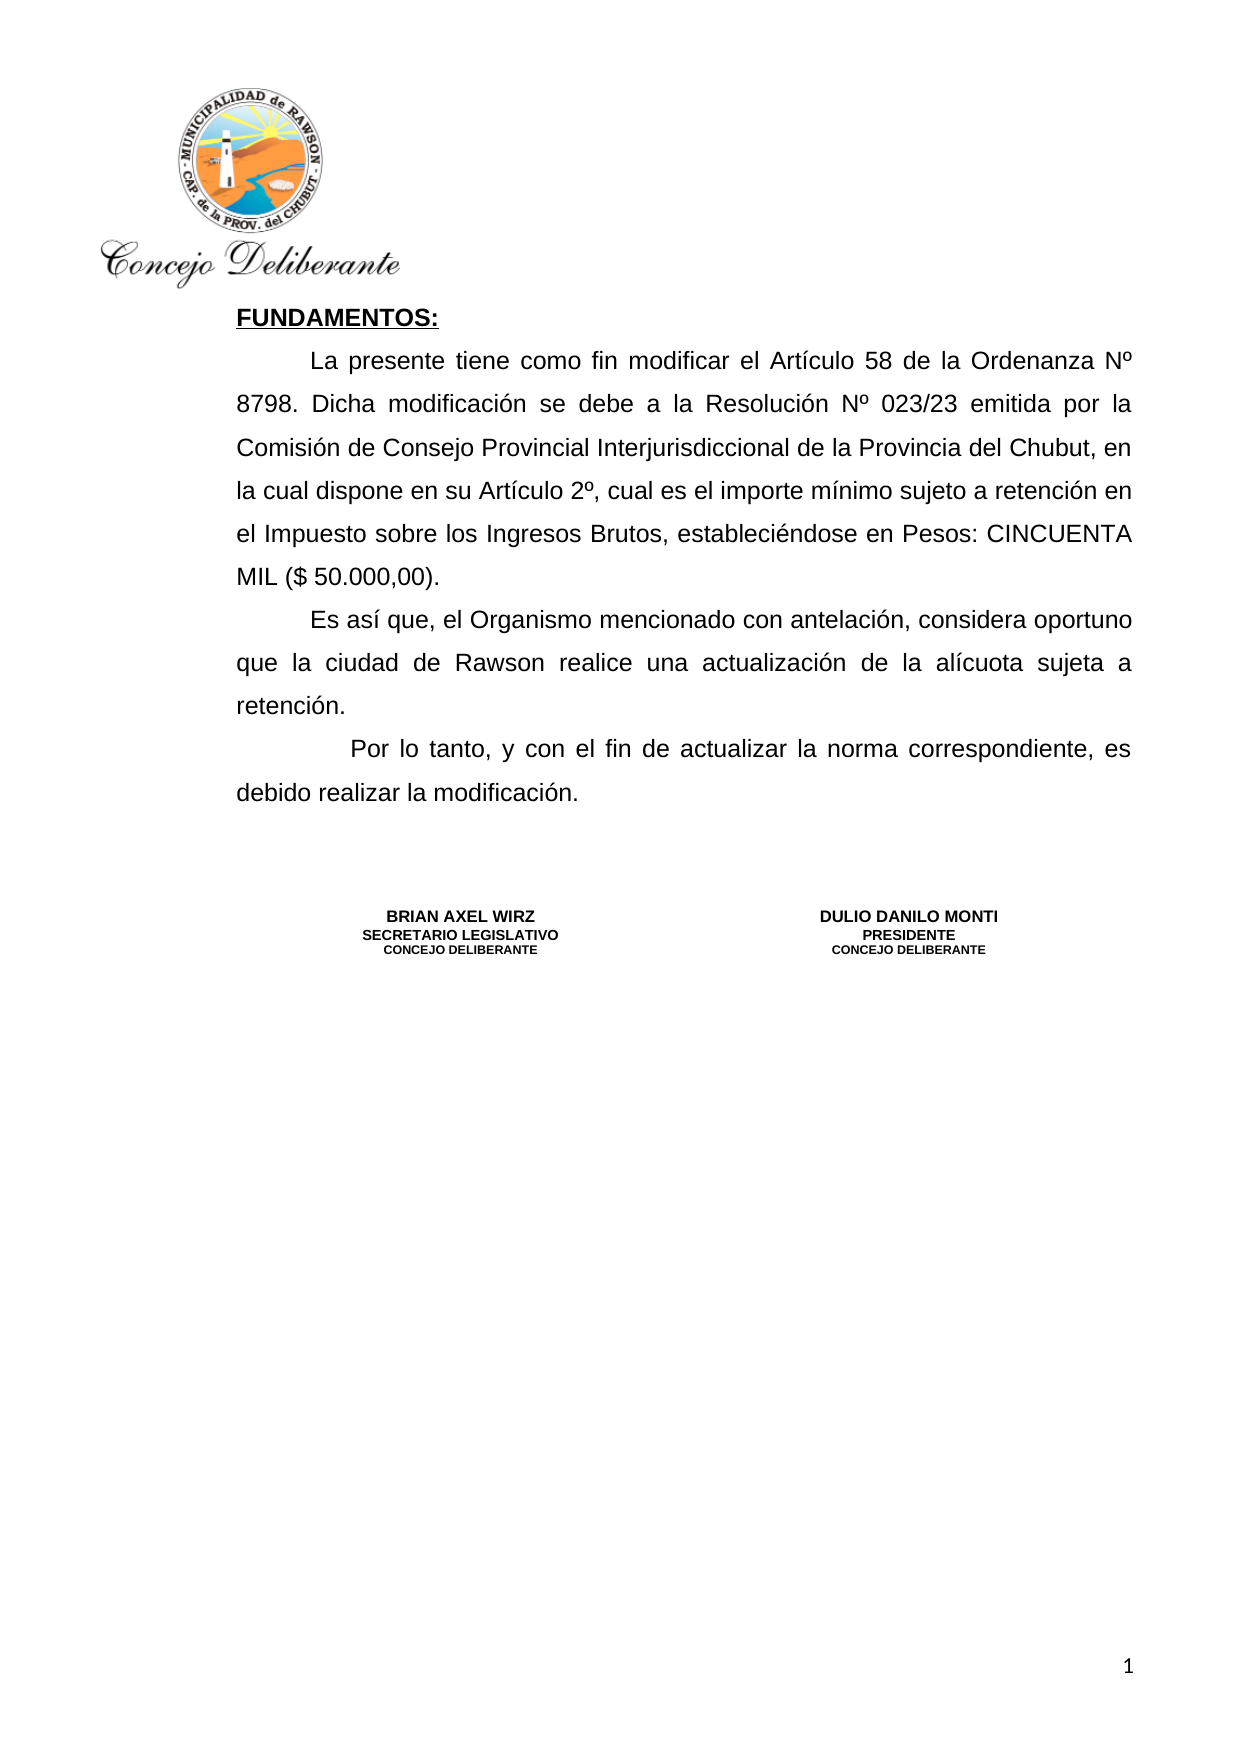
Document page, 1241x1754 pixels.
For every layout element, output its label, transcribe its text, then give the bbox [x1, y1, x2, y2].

title Por lo tanto, y con el fin de actualizar la norma correspondiente, es debido realizar la modificación. [236, 734, 1134, 806]
picture [90, 88, 407, 292]
title Es así que, el Organismo mencionado con antelación, considera oportuno que la ciudad de Rawson realice una actualización de la alícuota sujeta a retención. [236, 605, 1134, 720]
title La presente tiene como fin modificar el Artículo 58 de la Ordenanza Nº 8798. Dicha modificación se debe a la Resolución Nº 023/23 emitida por la Comisión de Consejo Provincial Interjurisdiccional de la Provincia del Chubut, en la cual dispone en su Artículo 2º, cual es el importe mínimo sujeto a retención en el Impuesto sobre los Ingresos Brutos, estableciéndose en Pesos: CINCUENTA MIL ($ 50.000,00). [236, 346, 1134, 591]
table_header BRIAN AXEL WIRZ SECRETARIO LEGISLATIVO CONCEJO DELIBERANTE [236, 907, 684, 957]
text FUNDAMENTOS: [236, 303, 1134, 332]
table_header DULIO DANILO MONTI PRESIDENTE CONCEJO DELIBERANTE [685, 907, 1133, 957]
